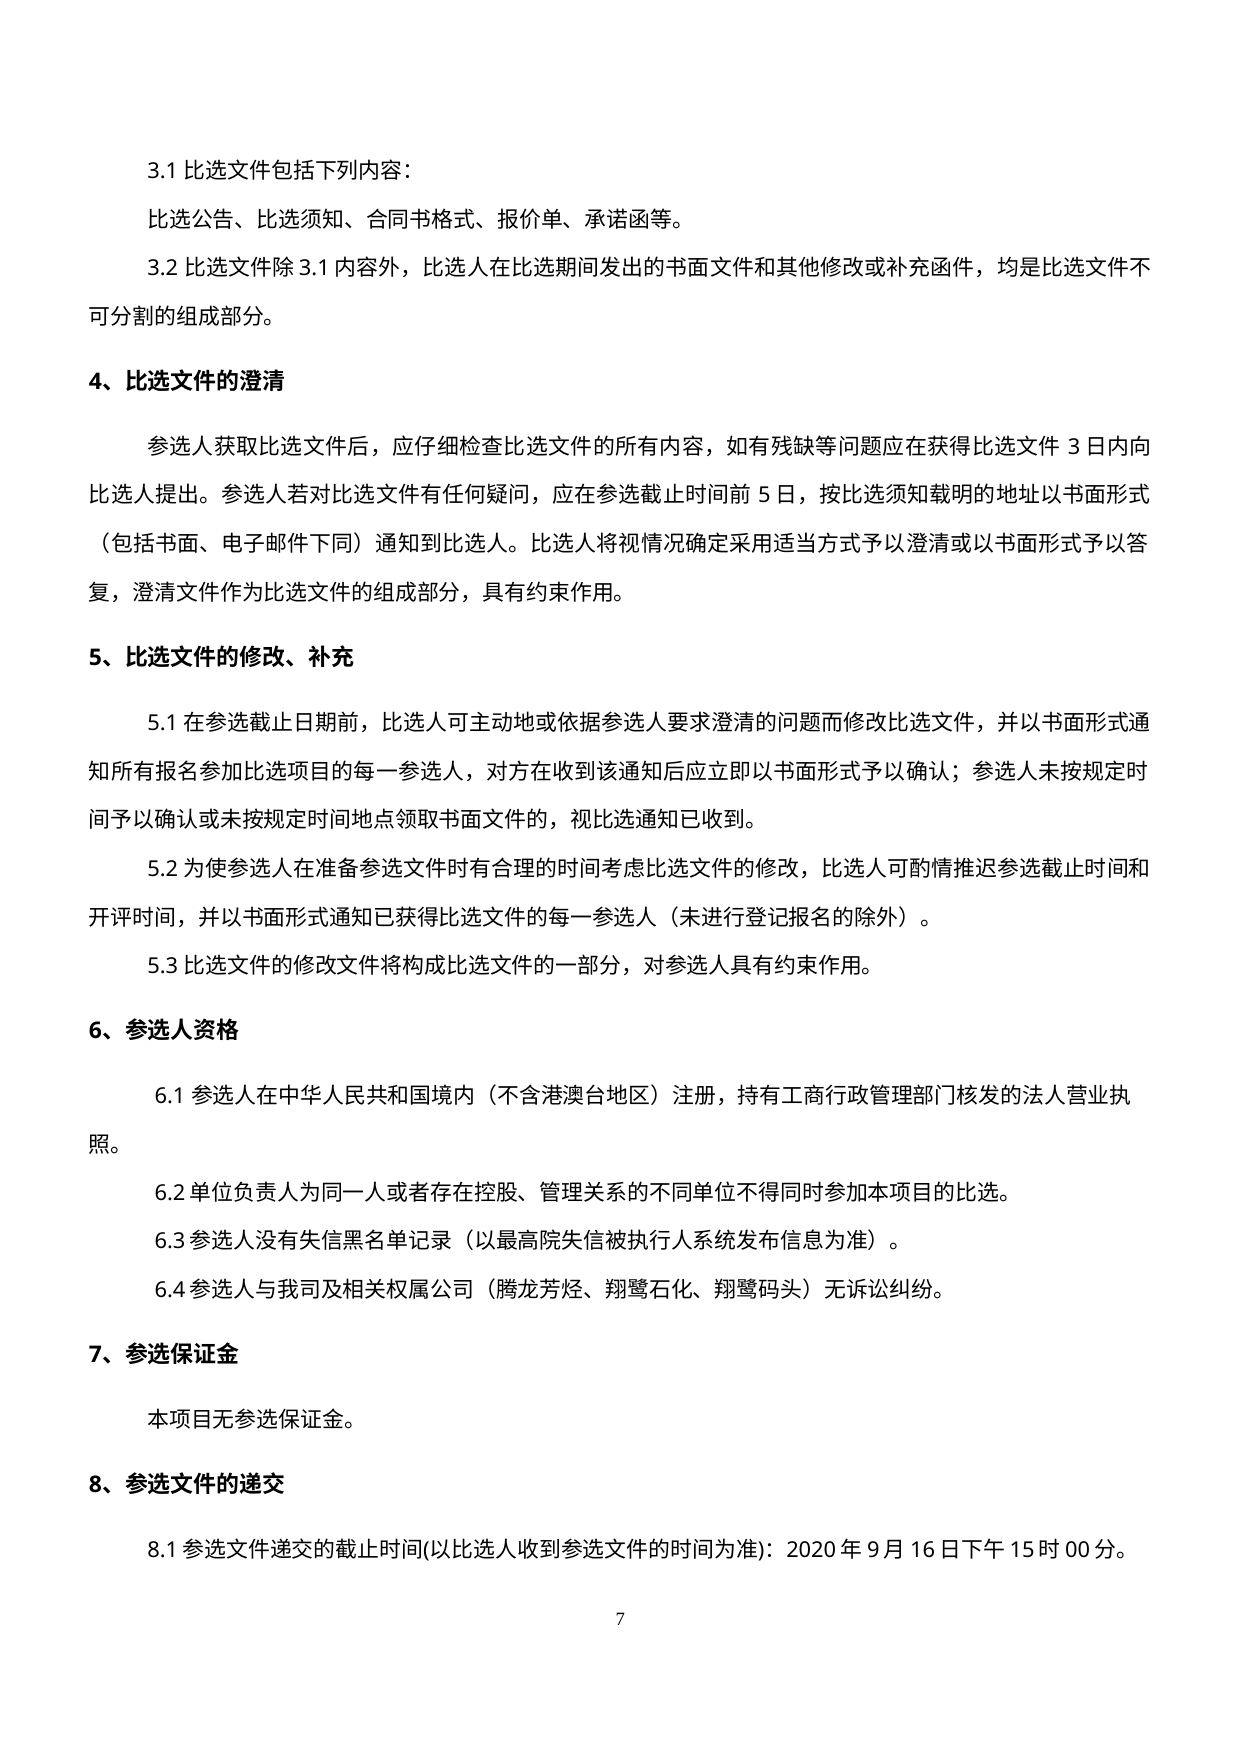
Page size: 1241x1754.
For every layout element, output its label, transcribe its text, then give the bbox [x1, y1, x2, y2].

text 5.2 为使参选人在准备参选文件时有合理的时间考虑比选文件的修改，比选人可酌情推迟参选截止时间和开评时间，并以书面形式通知已获得比选文件的每一参选人（未进行登记报名的除外）。 [89, 850, 1152, 932]
text 6.1 参选人在中华人民共和国境内（不含港澳台地区）注册，持有工商行政管理部门核发的法人营业执照。 [89, 1077, 1152, 1159]
text 8、参选文件的递交 [89, 1449, 1152, 1514]
text 5.3 比选文件的修改文件将构成比选文件的一部分，对参选人具有约束作用。 [89, 947, 1152, 980]
text 比选公告、比选须知、合同书格式、报价单、承诺函等。 [89, 201, 1152, 234]
text 3.2 比选文件除3.1内容外，比选人在比选期间发出的书面文件和其他修改或补充函件，均是比选文件不可分割的组成部分。 [89, 249, 1152, 331]
text 4、比选文件的澄清 [89, 347, 1152, 412]
text 6.4参选人与我司及相关权属公司（腾龙芳烃、翔鹭石化、翔鹭码头）无诉讼纠纷。 [89, 1271, 1152, 1304]
text 6.2单位负责人为同一人或者存在控股、管理关系的不同单位不得同时参加本项目的比选。 [89, 1174, 1152, 1207]
text 6、参选人资格 [89, 996, 1152, 1061]
text 本项目无参选保证金。 [89, 1401, 1152, 1434]
text 3.1 比选文件包括下列内容： [89, 153, 1152, 185]
text 8.1参选文件递交的截止时间(以比选人收到参选文件的时间为准)：2020年9月16日下午15时00分。 [89, 1531, 1152, 1564]
text 6.3参选人没有失信黑名单记录（以最高院失信被执行人系统发布信息为准）。 [89, 1223, 1152, 1255]
text 5.1 在参选截止日期前，比选人可主动地或依据参选人要求澄清的问题而修改比选文件，并以书面形式通知所有报名参加比选项目的每一参选人，对方在收到该通知后应立即以书面形式予以确认；参选人未按规定时间予以确认或未按规定时间地点领取书面文件的，视比选通知已收到。 [89, 704, 1152, 834]
text 5、比选文件的修改、补充 [89, 623, 1152, 688]
text 参选人获取比选文件后，应仔细检查比选文件的所有内容，如有残缺等问题应在获得比选文件3日内向比选人提出。参选人若对比选文件有任何疑问，应在参选截止时间前5日，按比选须知载明的地址以书面形式（包括书面、电子邮件下同）通知到比选人。比选人将视情况确定采用适当方式予以澄清或以书面形式予以答复，澄清文件作为比选文件的组成部分，具有约束作用。 [89, 428, 1152, 607]
text 7、参选保证金 [89, 1319, 1152, 1384]
